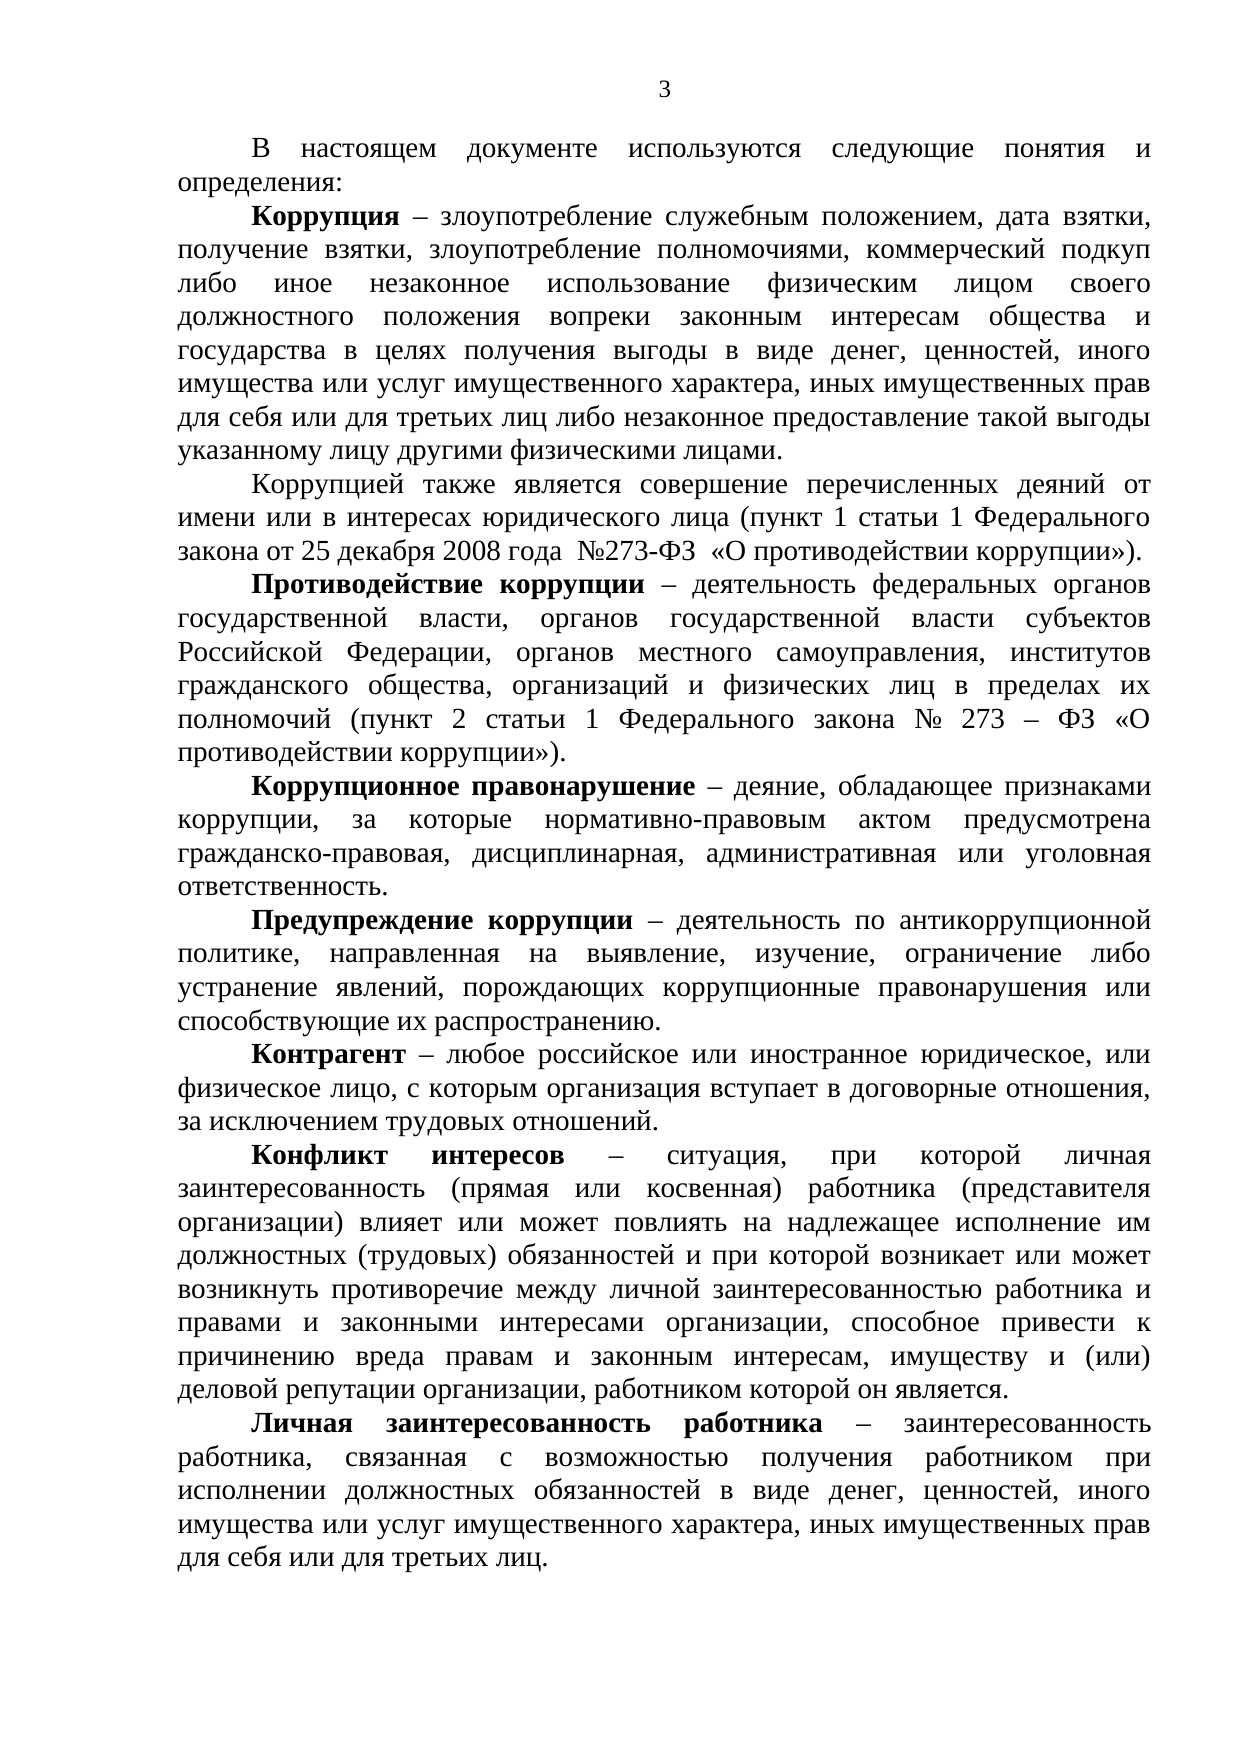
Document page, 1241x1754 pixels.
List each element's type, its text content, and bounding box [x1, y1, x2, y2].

text В настоящем документе используются следующие понятия и определения: [177, 131, 1152, 198]
text Коррупция – злоупотребление служебным положением, дата взятки, получение взятки, злоупотребление полномочиями, коммерческий подкуп либо иное незаконное использование физическим лицом своего должностного положения вопреки законным интересам общества и государства в целях получения выгоды в виде денег, ценностей, иного имущества или услуг имущественного характера, иных имущественных прав для себя или для третьих лиц либо незаконное предоставление такой выгоды указанному лицу другими физическими лицами. [177, 198, 1152, 466]
text Противодействие коррупции – деятельность федеральных органов государственной власти, органов государственной власти субъектов Российской Федерации, органов местного самоуправления, институтов гражданского общества, организаций и физических лиц в пределах их полномочий (пункт 2 статьи 1 Федерального закона № 273 – ФЗ «О противодействии коррупции»). [177, 567, 1152, 768]
text Коррупцией также является совершение перечисленных деяний от имени или в интересах юридического лица (пункт 1 статьи 1 Федерального закона от 25 декабря 2008 года №273-ФЗ «О противодействии коррупции»). [177, 466, 1152, 567]
text Предупреждение коррупции – деятельность по антикоррупционной политике, направленная на выявление, изучение, ограничение либо устранение явлений, порождающих коррупционные правонарушения или способствующие их распространению. [177, 902, 1152, 1036]
text Конфликт интересов – ситуация, при которой личная заинтересованность (прямая или косвенная) работника (представителя организации) влияет или может повлиять на надлежащее исполнение им должностных (трудовых) обязанностей и при которой возникает или может возникнуть противоречие между личной заинтересованностью работника и правами и законными интересами организации, способное привести к причинению вреда правам и законным интересам, имуществу и (или) деловой репутации организации, работником которой он является. [177, 1137, 1152, 1405]
text Коррупционное правонарушение – деяние, обладающее признаками коррупции, за которые нормативно-правовым актом предусмотрена гражданско-правовая, дисциплинарная, административная или уголовная ответственность. [177, 768, 1152, 902]
text Личная заинтересованность работника – заинтересованность работника, связанная с возможностью получения работником при исполнении должностных обязанностей в виде денег, ценностей, иного имущества или услуг имущественного характера, иных имущественных прав для себя или для третьих лиц. [177, 1405, 1152, 1573]
text Контрагент – любое российское или иностранное юридическое, или физическое лицо, с которым организация вступает в договорные отношения, за исключением трудовых отношений. [177, 1036, 1152, 1137]
